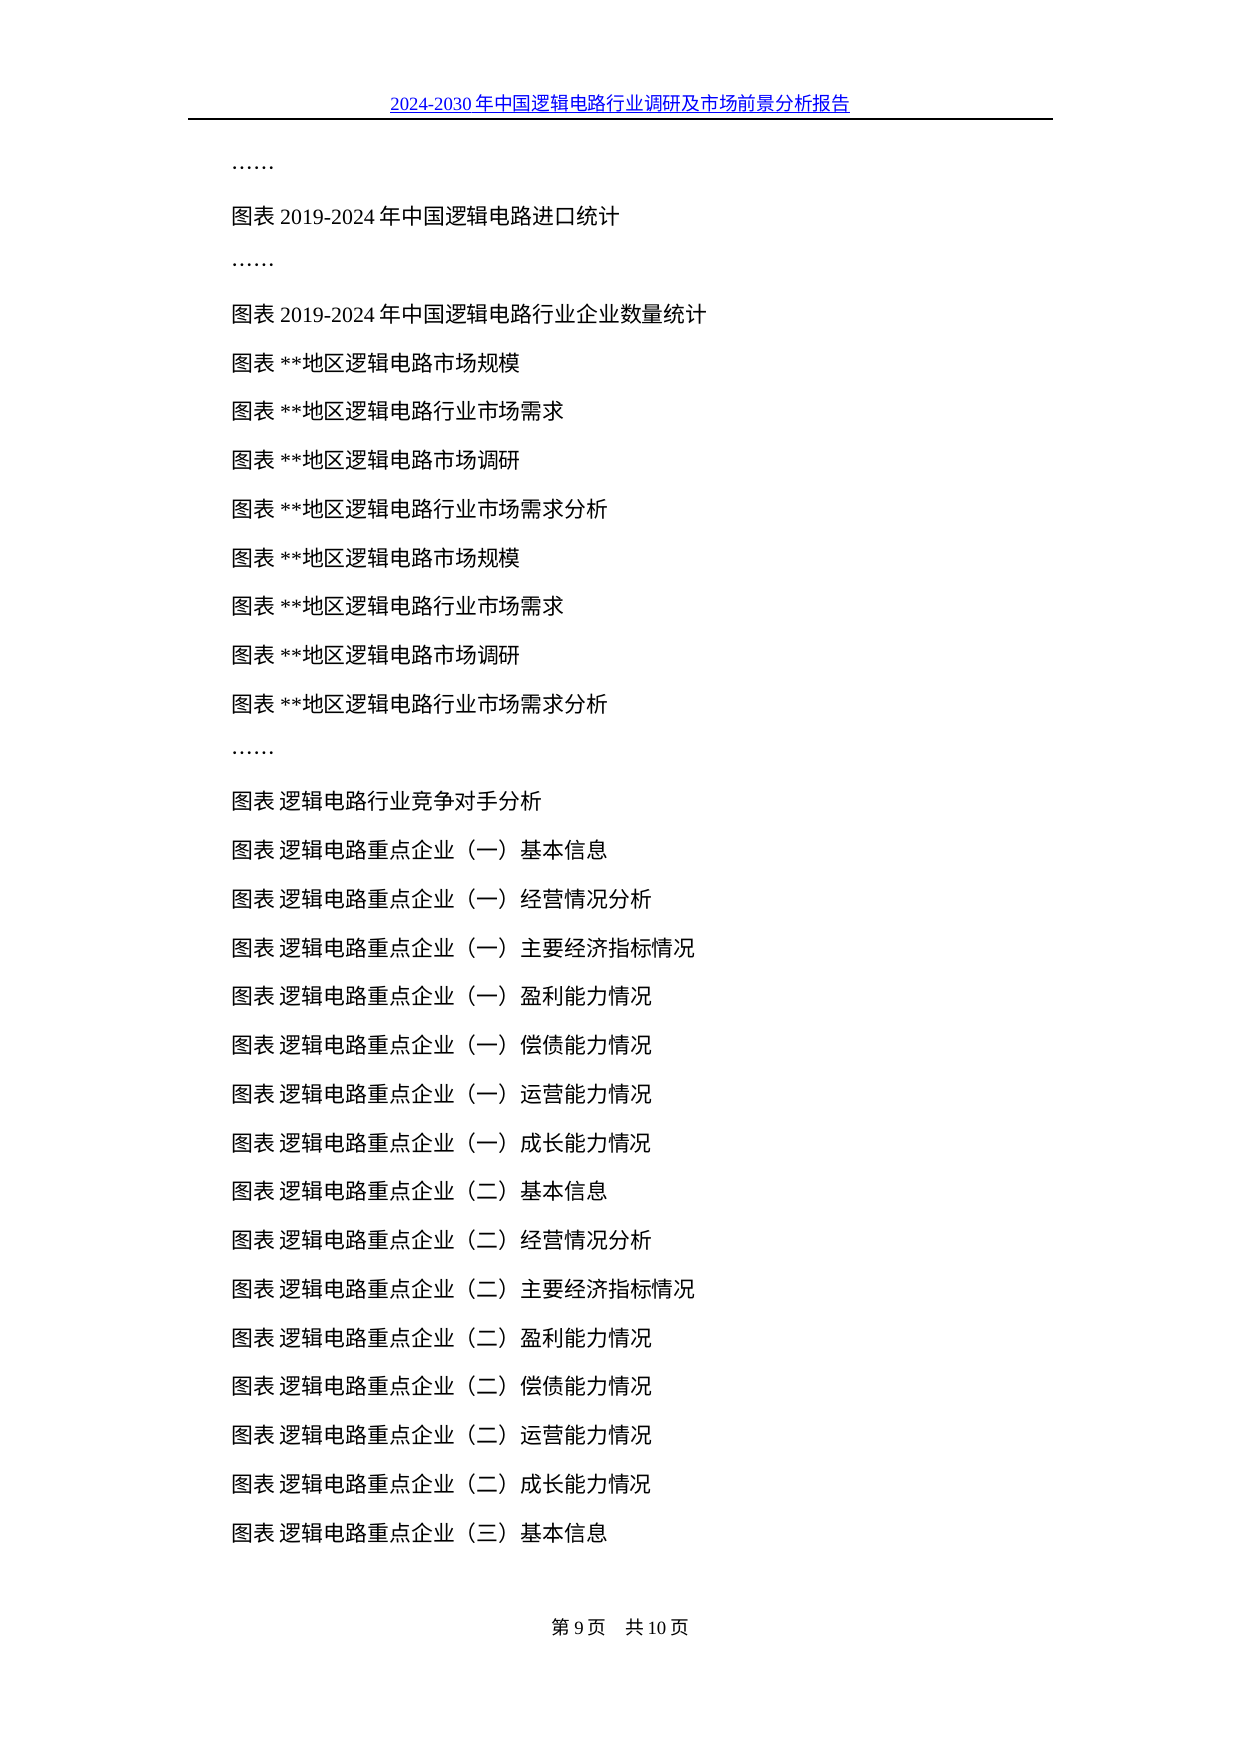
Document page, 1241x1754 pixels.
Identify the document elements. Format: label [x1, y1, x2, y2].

text [187, 150, 1053, 1548]
